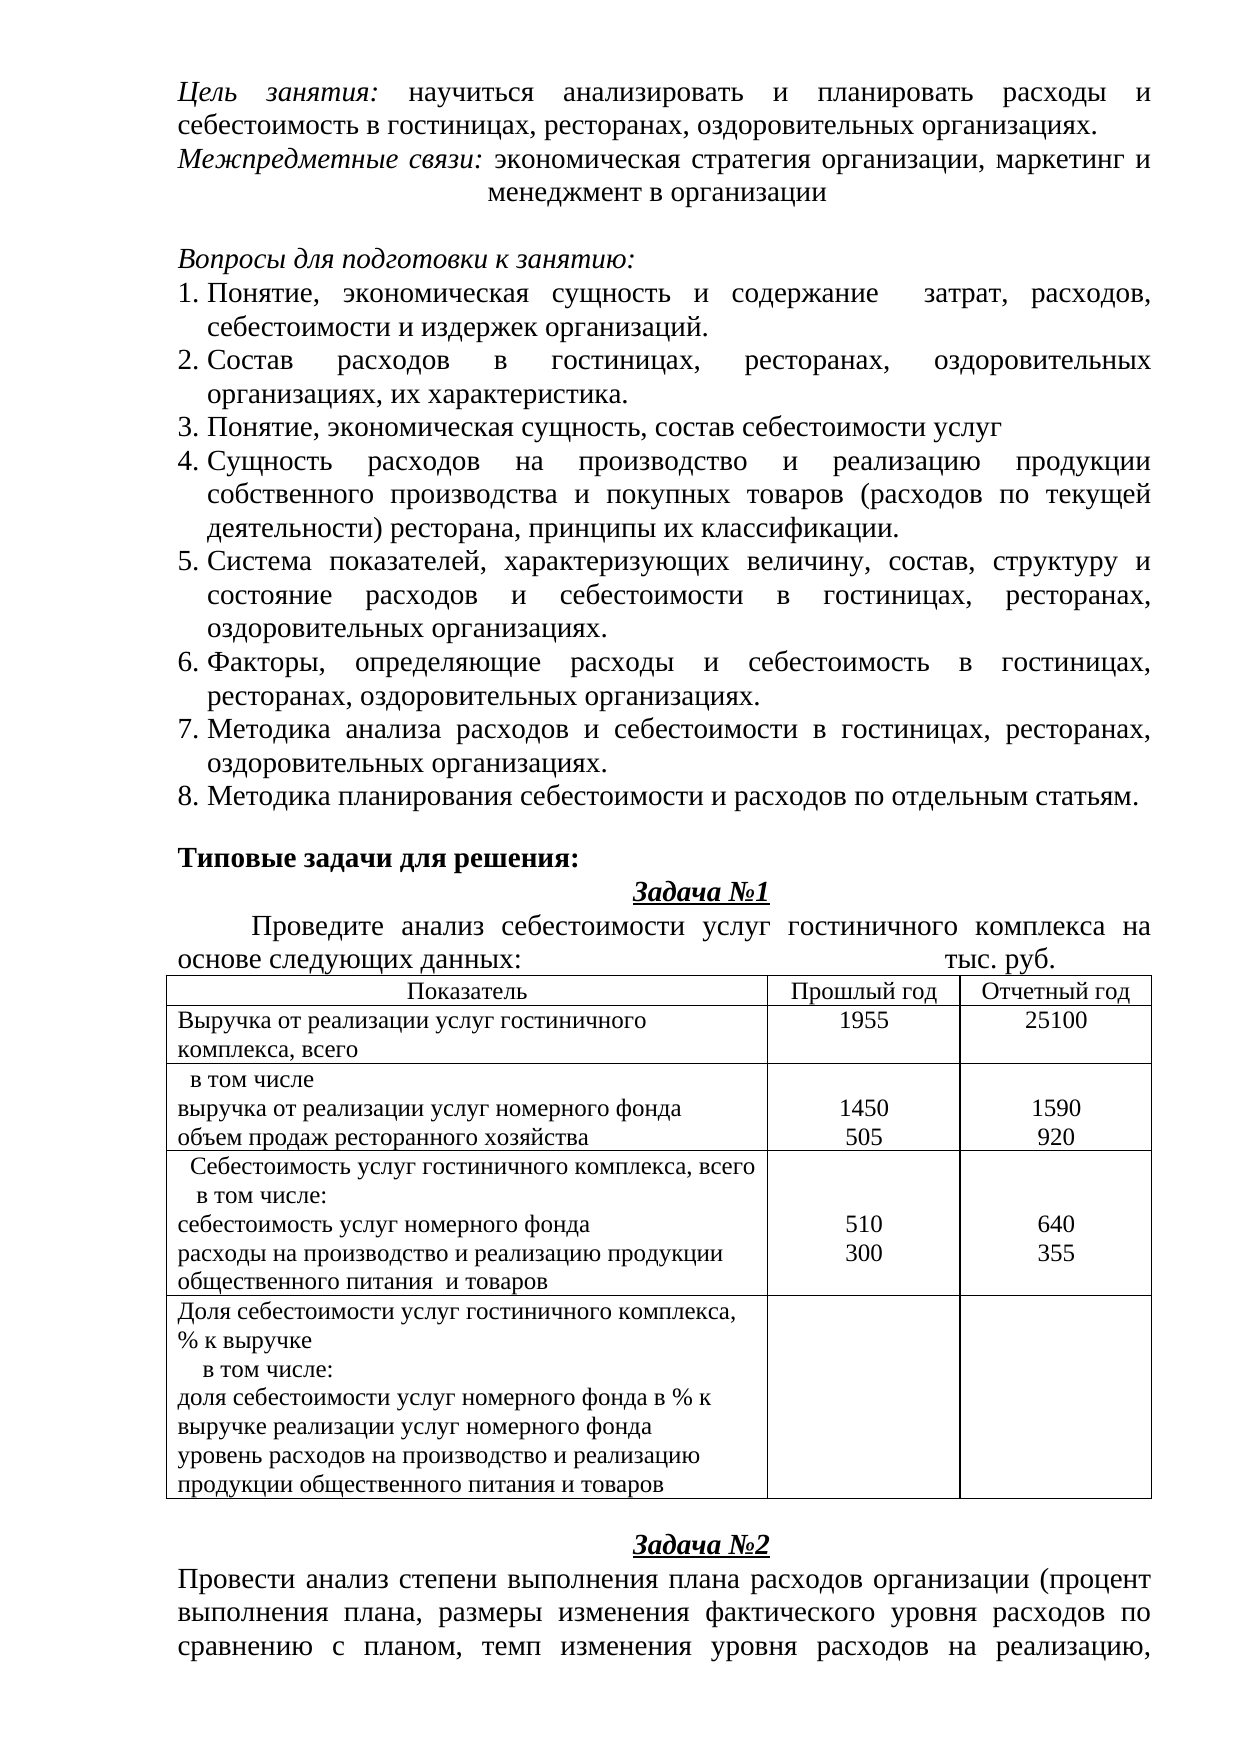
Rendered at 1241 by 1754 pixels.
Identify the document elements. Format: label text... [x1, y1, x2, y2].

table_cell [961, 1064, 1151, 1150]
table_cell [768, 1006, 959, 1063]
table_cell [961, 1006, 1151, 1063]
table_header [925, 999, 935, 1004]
text Межпредметные связи: экономическая стратегия организации, маркетинг и менеджмент в организации [177, 141, 1152, 208]
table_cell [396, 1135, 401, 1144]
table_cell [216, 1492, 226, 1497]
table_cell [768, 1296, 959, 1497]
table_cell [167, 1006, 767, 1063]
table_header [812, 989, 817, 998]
list Методика анализа расходов и себестоимости в гостиницах, ресторанах, оздоровительных организациях. [177, 711, 1152, 778]
list Факторы, определяющие расходы и себестоимость в гостиницах, ресторанах, оздоровительных организациях. [177, 644, 1152, 711]
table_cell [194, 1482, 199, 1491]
list Система показателей, характеризующих величину, состав, структуру и состояние расходов и себестоимости в гостиницах, ресторанах, оздоровительных организациях. [177, 543, 1152, 644]
list Методика планирования себестоимости и расходов по отдельным статьям. [177, 778, 1152, 812]
text Цель занятия: научиться анализировать и планировать расходы и себестоимость в гостиницах, ресторанах, оздоровительных организациях. [177, 74, 1152, 141]
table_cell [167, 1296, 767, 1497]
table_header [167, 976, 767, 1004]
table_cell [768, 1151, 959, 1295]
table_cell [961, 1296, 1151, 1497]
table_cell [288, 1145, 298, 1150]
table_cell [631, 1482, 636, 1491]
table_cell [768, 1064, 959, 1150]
list Состав расходов в гостиницах, ресторанах, оздоровительных организациях, их характеристика. [177, 342, 1152, 409]
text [177, 1561, 1152, 1661]
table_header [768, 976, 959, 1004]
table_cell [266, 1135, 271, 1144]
text Задача №1 [177, 874, 1152, 908]
text Задача №2 [177, 1527, 1152, 1561]
list Понятие, экономическая сущность и содержание затрат, расходов, себестоимости и издержек организаций. [177, 275, 1152, 342]
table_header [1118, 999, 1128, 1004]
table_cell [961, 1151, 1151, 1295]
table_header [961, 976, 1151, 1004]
list Понятие, экономическая сущность, состав себестоимости услуг [177, 409, 1152, 443]
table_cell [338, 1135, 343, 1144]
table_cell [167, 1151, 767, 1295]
text Проведите анализ себестоимости услуг гостиничного комплекса на основе следующих данных: тыс. руб. [177, 908, 1152, 975]
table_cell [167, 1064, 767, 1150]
text Вопросы для подготовки к занятию: [177, 242, 1152, 275]
text Типовые задачи для решения: [177, 841, 1152, 874]
list Сущность расходов на производство и реализацию продукции собственного производства и покупных товаров (расходов по текущей деятельности) ресторана, принципы их классификации. [177, 443, 1152, 543]
